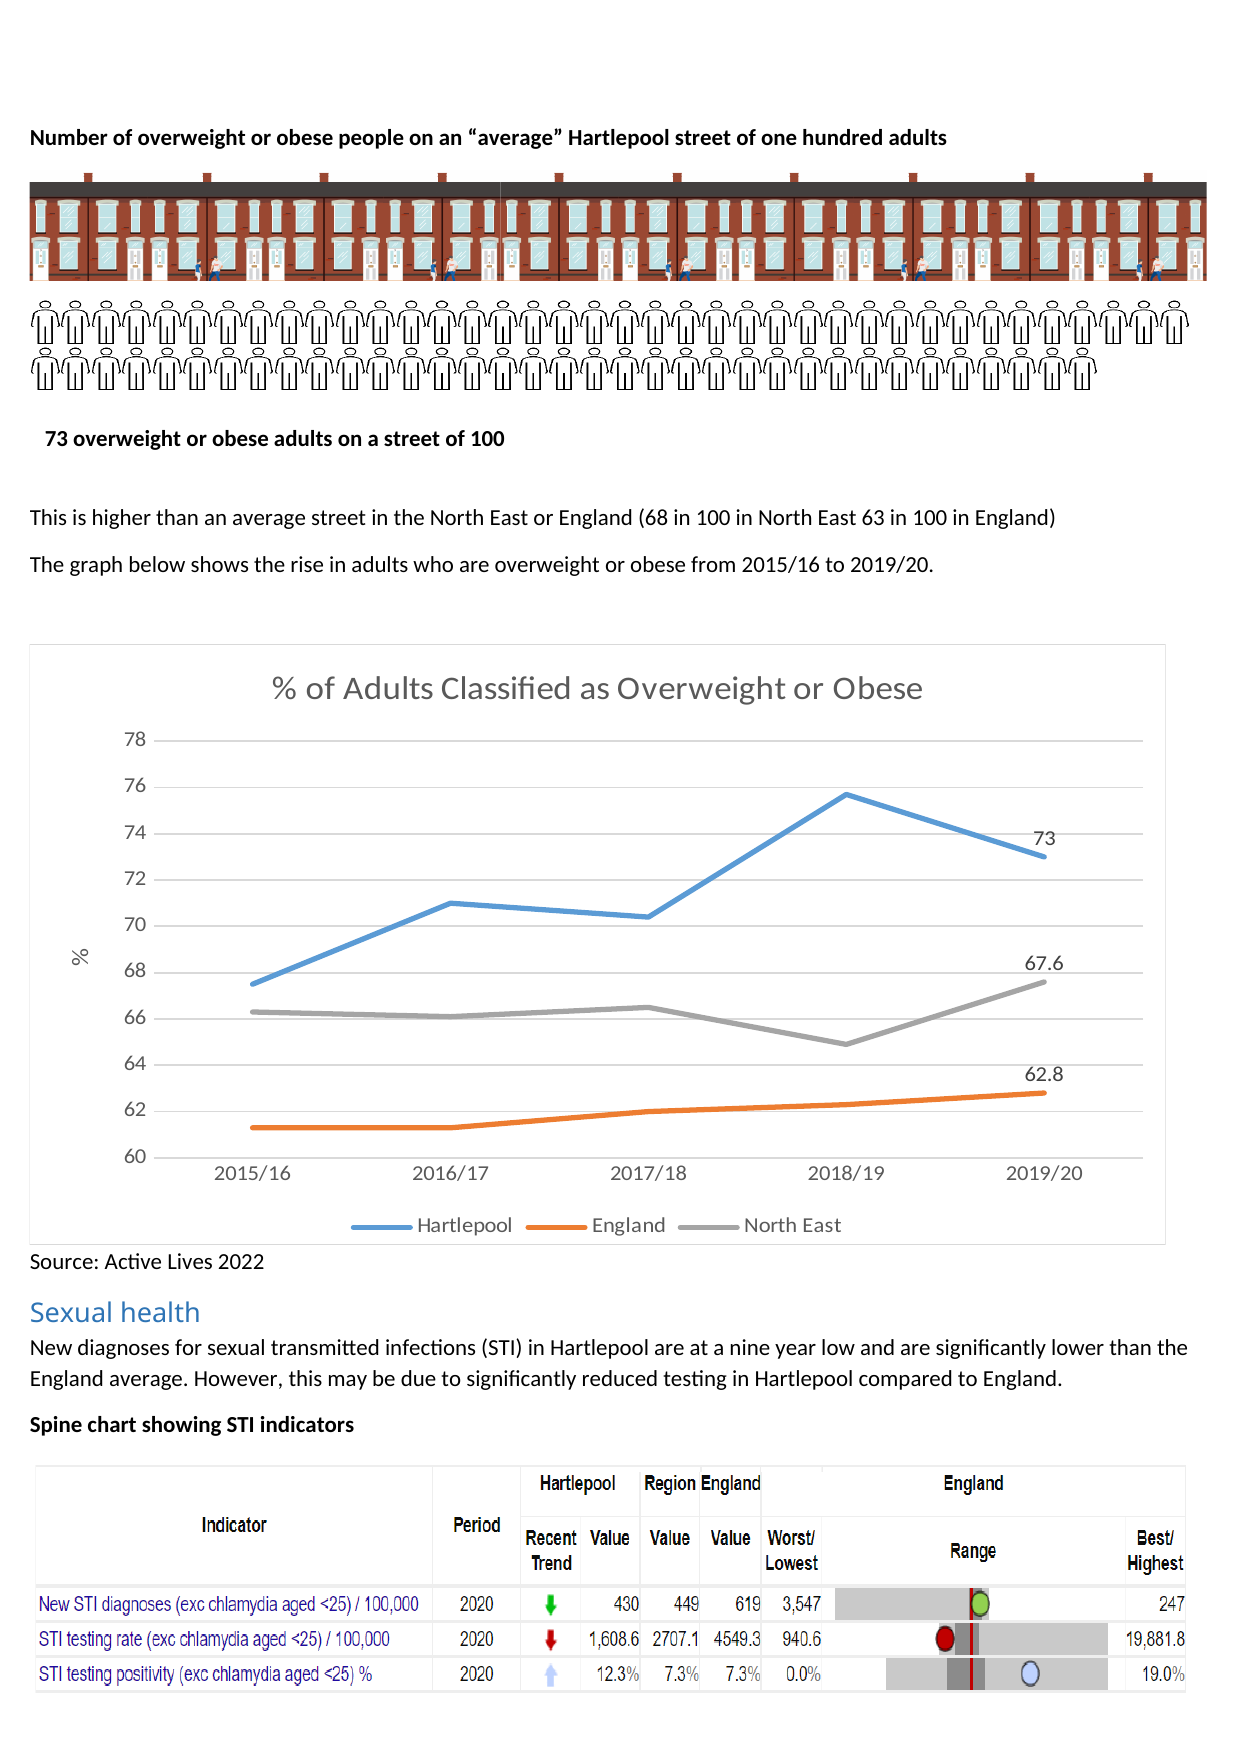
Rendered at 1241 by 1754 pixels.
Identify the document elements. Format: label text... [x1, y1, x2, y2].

text New diagnoses for sexual transmitted infections (STI) in Hartlepool are at a nine year low and are significantly lower than the England average. However, this may be due to significantly reduced testing in Hartlepool compared to England. [29, 1333, 1211, 1392]
text Spine chart showing STI indicators [29, 1411, 1211, 1439]
picture [29, 346, 1098, 391]
text This is higher than an average street in the North East or England (68 in 100 in North East 63 in 100 in England) [29, 503, 1211, 531]
text Number of overweight or obese people on an “average” Hartlepool street of one hundred adults [29, 123, 1211, 151]
picture [29, 1457, 1194, 1700]
picture [29, 299, 1190, 345]
text The graph below shows the rise in adults who are overweight or obese from 2015/16 to 2019/20. [29, 550, 1211, 578]
picture [29, 170, 1207, 281]
subtitle Sexual health [29, 1294, 1211, 1331]
text Source: Active Lives 2022 [29, 1247, 1211, 1275]
